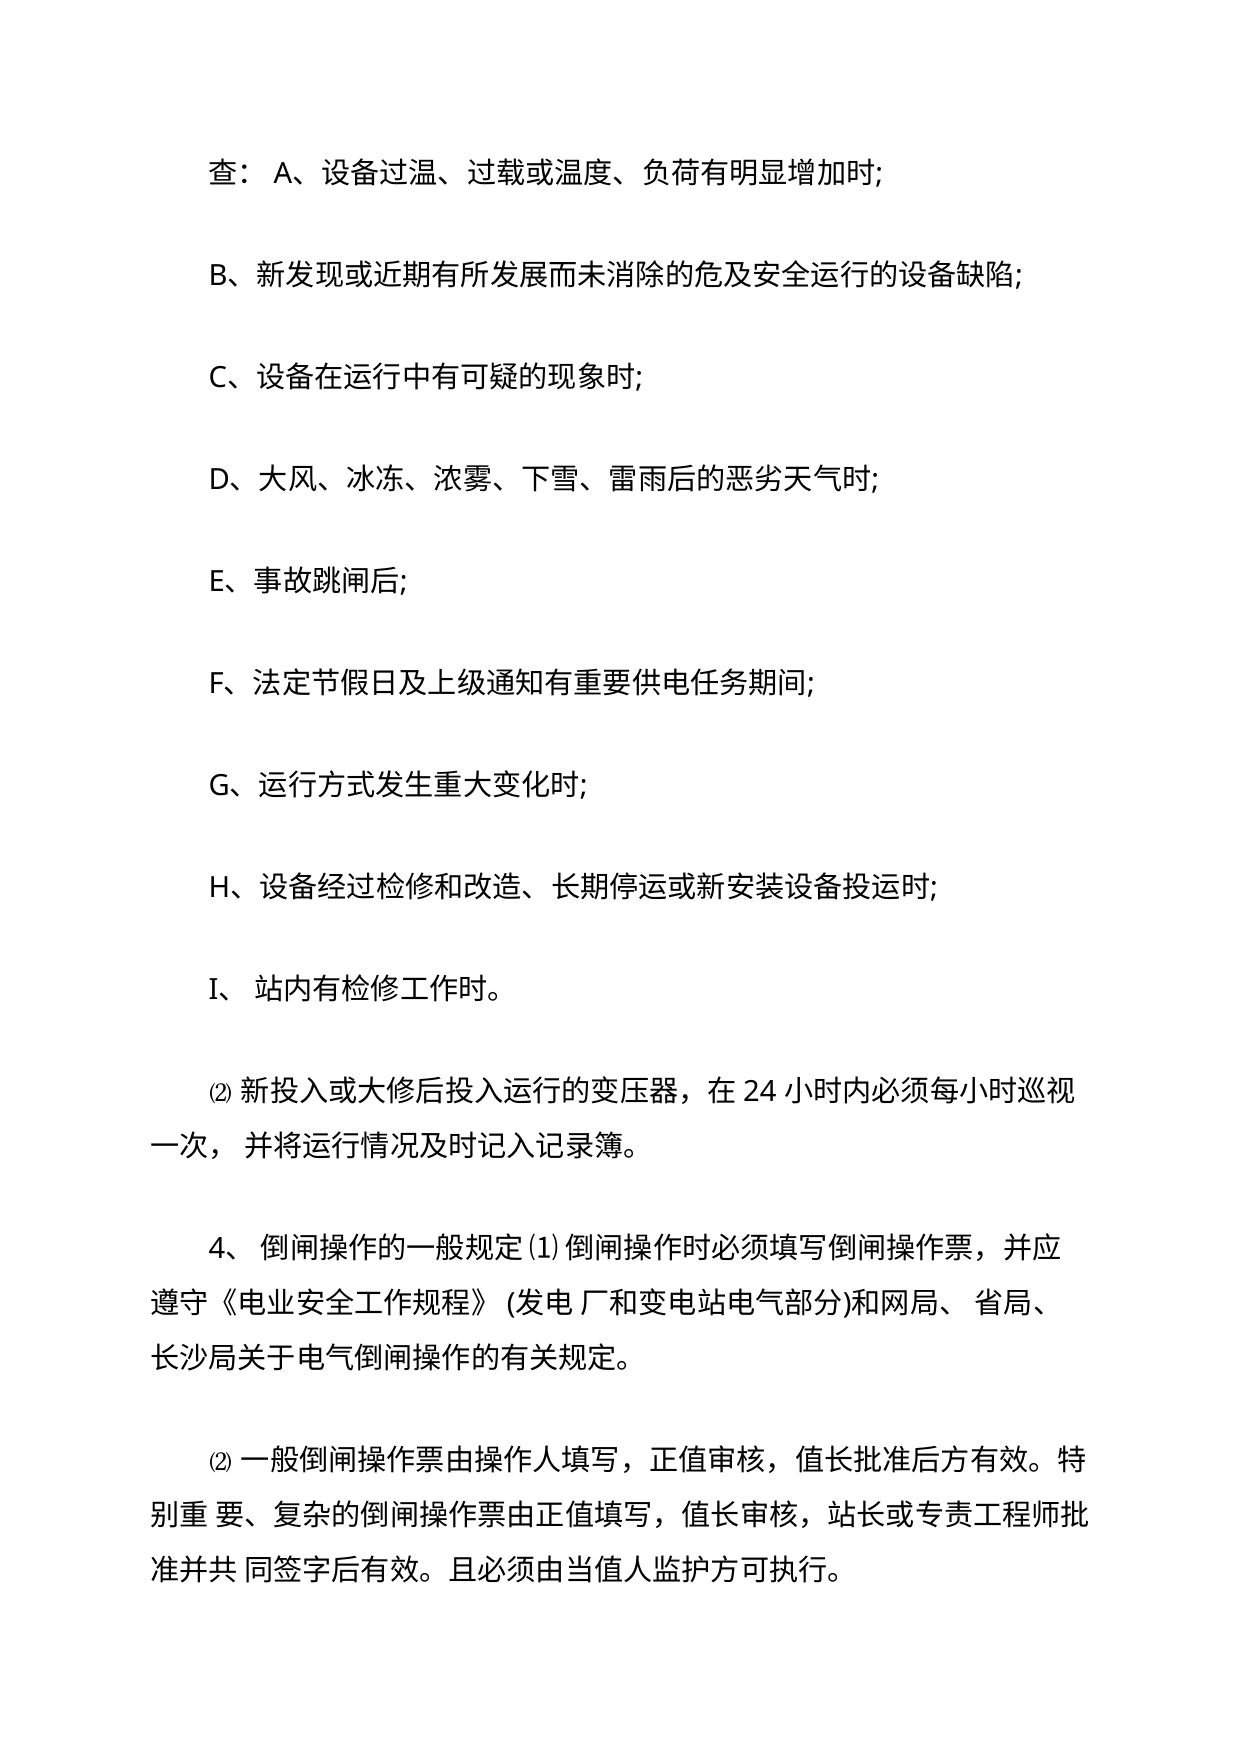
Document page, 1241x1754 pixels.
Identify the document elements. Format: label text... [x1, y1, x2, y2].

text E、事故跳闸后; [150, 558, 1090, 600]
text C、设备在运行中有可疑的现象时; [150, 354, 1090, 396]
text F、法定节假日及上级通知有重要供电任务期间; [150, 660, 1090, 702]
text H、设备经过检修和改造、长期停运或新安装设备投运时; [150, 864, 1090, 906]
text ⑵ 一般倒闸操作票由操作人填写，正值审核，值长批准后方有效。特别重 要、复杂的倒闸操作票由正值填写，值长审核，站长或专责工程师批准并共 同签字后有效。且必须由当值人监护方可执行。 [150, 1436, 1090, 1588]
text I、 站内有检修工作时。 [150, 966, 1090, 1008]
text B、新发现或近期有所发展而未消除的危及安全运行的设备缺陷; [150, 252, 1090, 294]
text ⑵ 新投入或大修后投入运行的变压器，在 24 小时内必须每小时巡视一次， 并将运行情况及时记入记录簿。 [150, 1068, 1090, 1165]
text 查： A、设备过温、过载或温度、负荷有明显增加时; [150, 150, 1090, 192]
text D、大风、冰冻、浓雾、下雪、雷雨后的恶劣天气时; [150, 456, 1090, 498]
text G、运行方式发生重大变化时; [150, 762, 1090, 804]
text 4、 倒闸操作的一般规定 ⑴ 倒闸操作时必须填写倒闸操作票，并应遵守《电业安全工作规程》 (发电 厂和变电站电气部分)和网局、 省局、 长沙局关于电气倒闸操作的有关规定。 [150, 1224, 1090, 1377]
